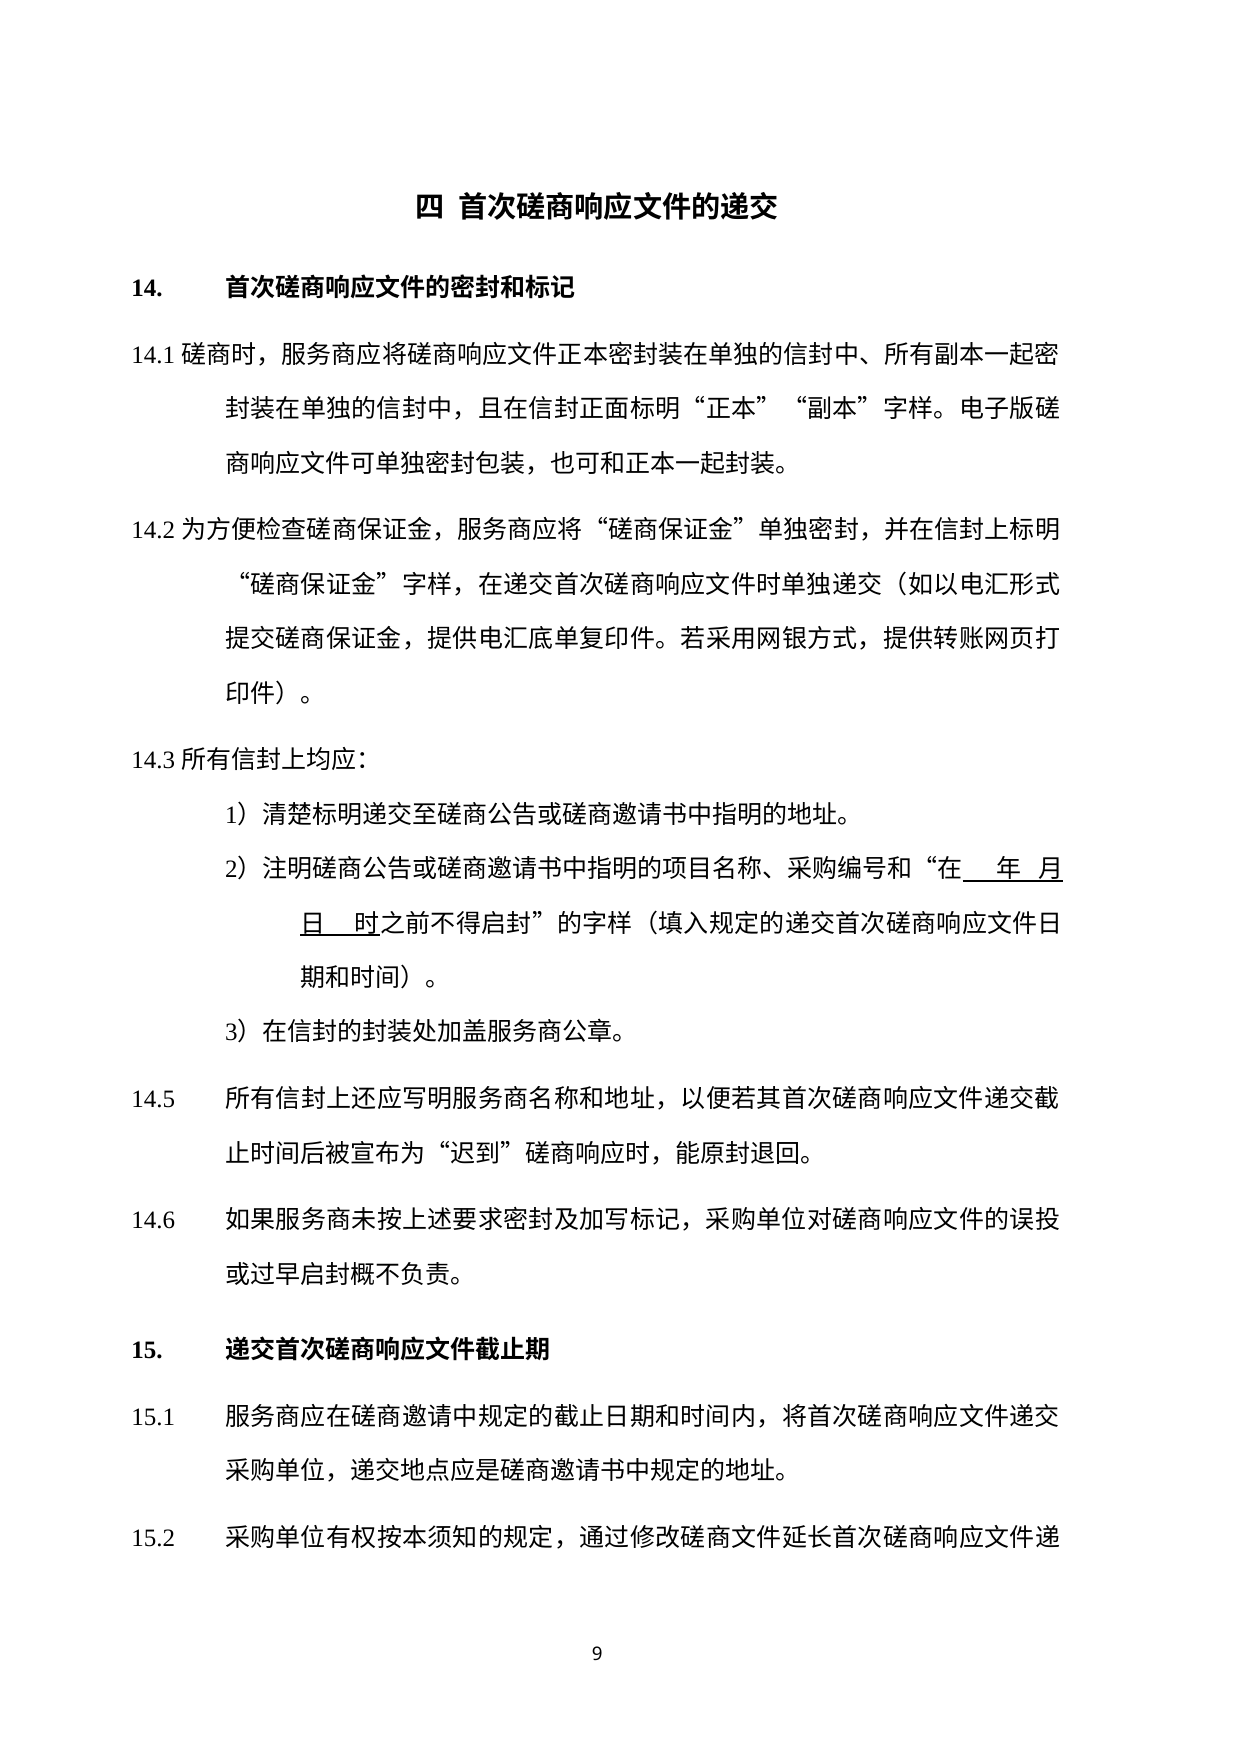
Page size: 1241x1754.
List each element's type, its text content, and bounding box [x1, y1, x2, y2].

subtitle 15. 递交首次磋商响应文件截止期 [131, 1329, 1063, 1366]
subtitle 四 首次磋商响应文件的递交 [131, 183, 1063, 225]
text 2）注明磋商公告或磋商邀请书中指明的项目名称、采购编号和“在 年 月 日 时之前不得启封”的字样（填入规定的递交首次磋商响应文件日期和时间）。 [225, 849, 1063, 994]
text 3）在信封的封装处加盖服务商公章。 [225, 1012, 1063, 1048]
list 磋商时，服务商应将磋商响应文件正本密封装在单独的信封中、所有副本一起密封装在单独的信封中，且在信封正面标明“正本”“副本”字样。电子版磋商响应文件可单独密封包装，也可和正本一起封装。 [131, 334, 1063, 479]
list 为方便检查磋商保证金，服务商应将“磋商保证金”单独密封，并在信封上标明 “磋商保证金”字样，在递交首次磋商响应文件时单独递交（如以电汇形式提交磋商保证金，提供电汇底单复印件。若采用网银方式，提供转账网页打印件）。 [131, 510, 1063, 709]
list 所有信封上均应： [131, 740, 1063, 776]
text 14.6 如果服务商未按上述要求密封及加写标记，采购单位对磋商响应文件的误投或过早启封概不负责。 [131, 1200, 1063, 1291]
text 15.1 服务商应在磋商邀请中规定的截止日期和时间内，将首次磋商响应文件递交采购单位，递交地点应是磋商邀请书中规定的地址。 [131, 1396, 1063, 1487]
text 1）清楚标明递交至磋商公告或磋商邀请书中指明的地址。 [200, 794, 1063, 831]
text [131, 1518, 1063, 1554]
text 14.5 所有信封上还应写明服务商名称和地址，以便若其首次磋商响应文件递交截止时间后被宣布为“迟到”磋商响应时，能原封退回。 [131, 1079, 1063, 1169]
subtitle 14. 首次磋商响应文件的密封和标记 [131, 267, 1063, 304]
